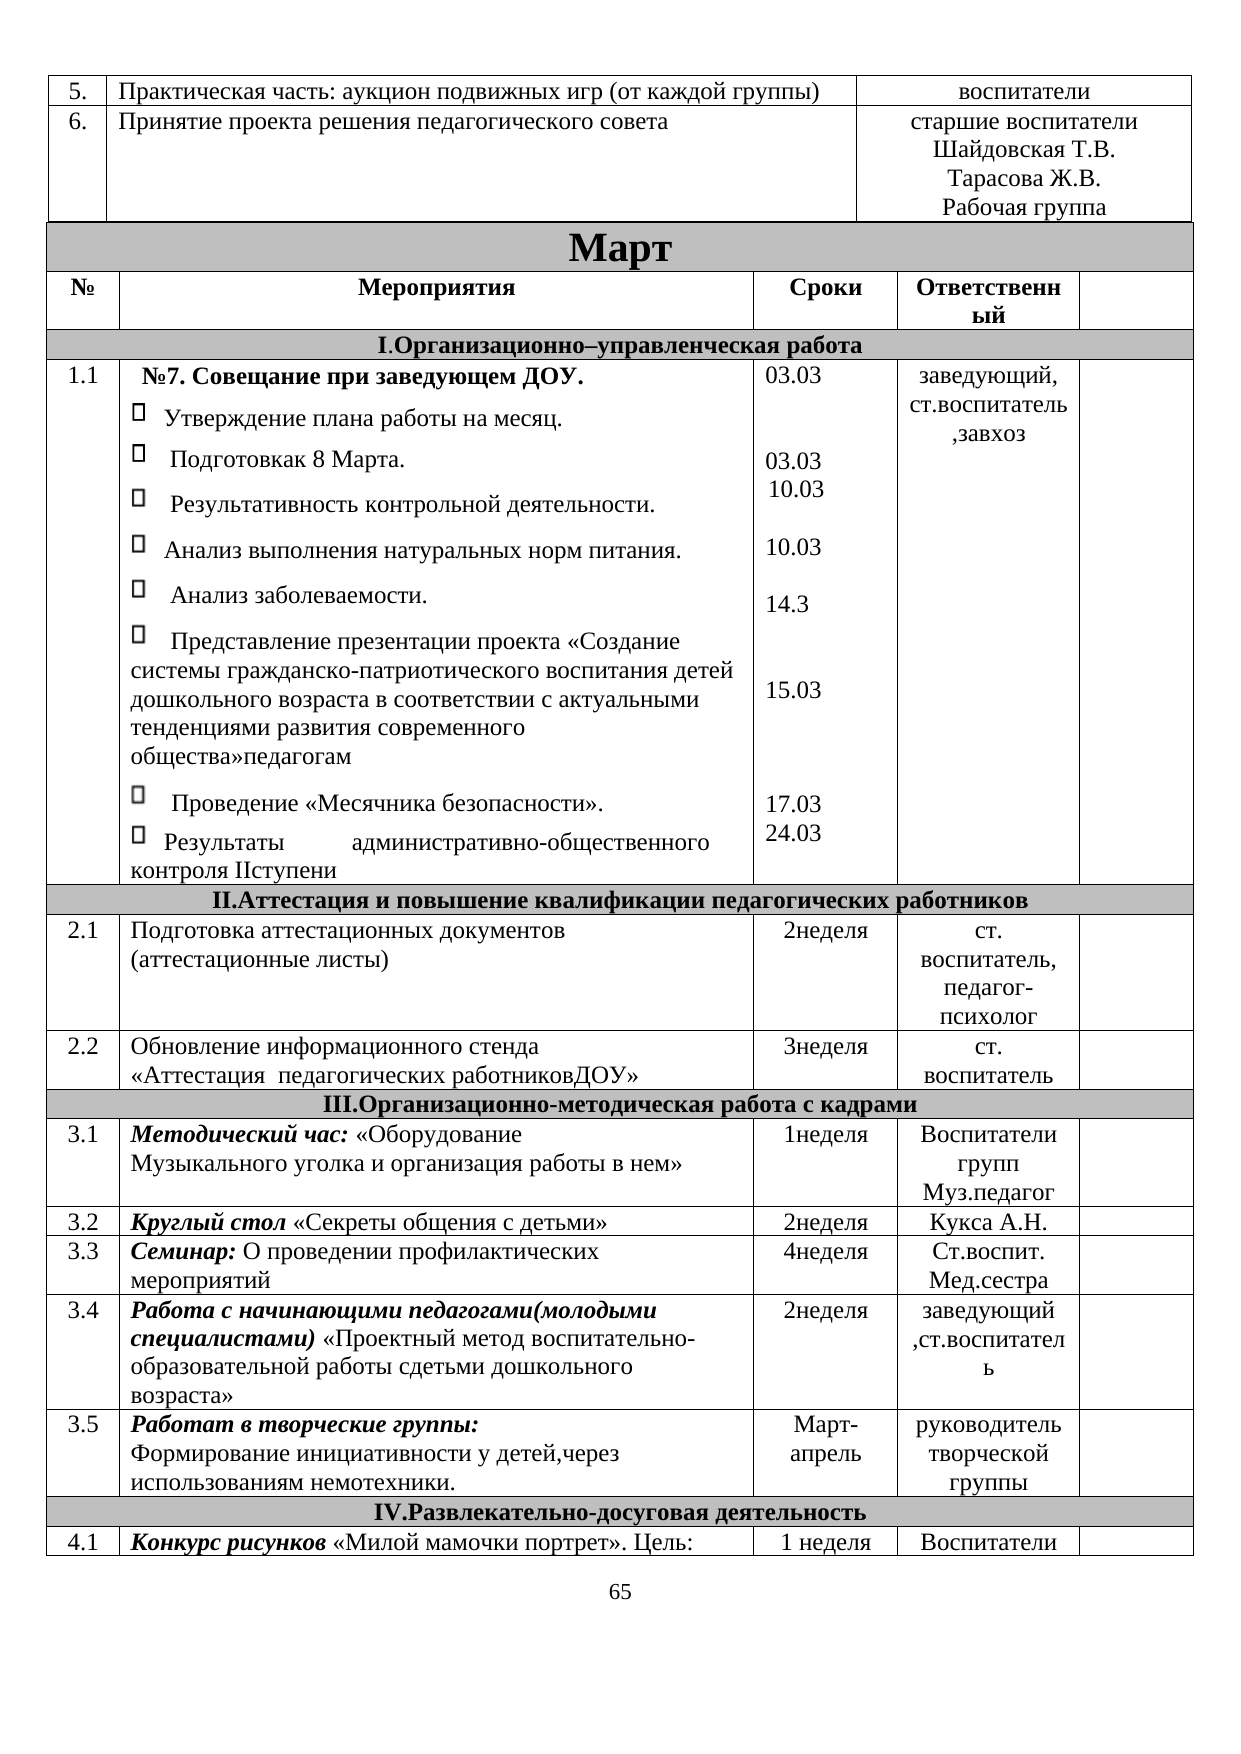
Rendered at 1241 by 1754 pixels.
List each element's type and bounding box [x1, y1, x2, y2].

picture [130, 816, 164, 850]
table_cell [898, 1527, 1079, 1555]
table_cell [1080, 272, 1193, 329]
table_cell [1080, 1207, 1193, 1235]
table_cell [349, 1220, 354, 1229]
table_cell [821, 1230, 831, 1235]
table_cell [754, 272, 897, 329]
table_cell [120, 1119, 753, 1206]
picture [130, 615, 164, 650]
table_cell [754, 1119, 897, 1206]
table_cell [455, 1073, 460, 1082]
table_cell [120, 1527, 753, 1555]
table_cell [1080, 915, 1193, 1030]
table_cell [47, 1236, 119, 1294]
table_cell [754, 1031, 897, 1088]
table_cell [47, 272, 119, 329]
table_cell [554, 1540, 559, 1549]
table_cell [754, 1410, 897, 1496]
picture [130, 525, 164, 559]
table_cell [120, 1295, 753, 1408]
picture [130, 434, 164, 468]
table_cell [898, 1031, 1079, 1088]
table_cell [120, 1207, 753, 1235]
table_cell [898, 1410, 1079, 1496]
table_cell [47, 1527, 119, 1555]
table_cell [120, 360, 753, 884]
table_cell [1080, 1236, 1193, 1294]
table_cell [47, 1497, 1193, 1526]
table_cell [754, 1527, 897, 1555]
picture [130, 393, 164, 427]
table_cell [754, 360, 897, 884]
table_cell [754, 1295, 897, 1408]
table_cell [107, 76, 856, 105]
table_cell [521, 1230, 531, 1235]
picture [130, 480, 164, 513]
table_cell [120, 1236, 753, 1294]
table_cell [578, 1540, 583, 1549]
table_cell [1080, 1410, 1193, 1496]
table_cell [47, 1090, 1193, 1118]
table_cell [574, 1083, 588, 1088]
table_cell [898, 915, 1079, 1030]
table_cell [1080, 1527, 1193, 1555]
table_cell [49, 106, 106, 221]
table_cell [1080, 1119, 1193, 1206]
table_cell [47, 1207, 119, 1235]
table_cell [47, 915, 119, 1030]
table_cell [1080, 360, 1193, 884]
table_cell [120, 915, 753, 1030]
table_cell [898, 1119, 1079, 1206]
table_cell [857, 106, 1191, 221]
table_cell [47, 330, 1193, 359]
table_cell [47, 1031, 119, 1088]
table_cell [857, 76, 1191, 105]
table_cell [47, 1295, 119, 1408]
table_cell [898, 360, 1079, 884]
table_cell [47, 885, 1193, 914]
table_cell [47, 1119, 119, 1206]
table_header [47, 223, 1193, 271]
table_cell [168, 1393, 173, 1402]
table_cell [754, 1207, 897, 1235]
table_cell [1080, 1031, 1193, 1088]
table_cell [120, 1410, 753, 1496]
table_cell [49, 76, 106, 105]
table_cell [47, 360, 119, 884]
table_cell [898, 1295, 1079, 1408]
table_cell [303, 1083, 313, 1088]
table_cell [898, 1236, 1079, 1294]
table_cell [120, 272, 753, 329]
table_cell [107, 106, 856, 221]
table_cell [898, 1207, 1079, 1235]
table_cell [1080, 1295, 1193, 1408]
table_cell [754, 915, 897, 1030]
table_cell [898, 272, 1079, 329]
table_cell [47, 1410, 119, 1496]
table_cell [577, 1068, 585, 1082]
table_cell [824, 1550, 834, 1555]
picture [130, 777, 165, 812]
picture [130, 570, 164, 604]
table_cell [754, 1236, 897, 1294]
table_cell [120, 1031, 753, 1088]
